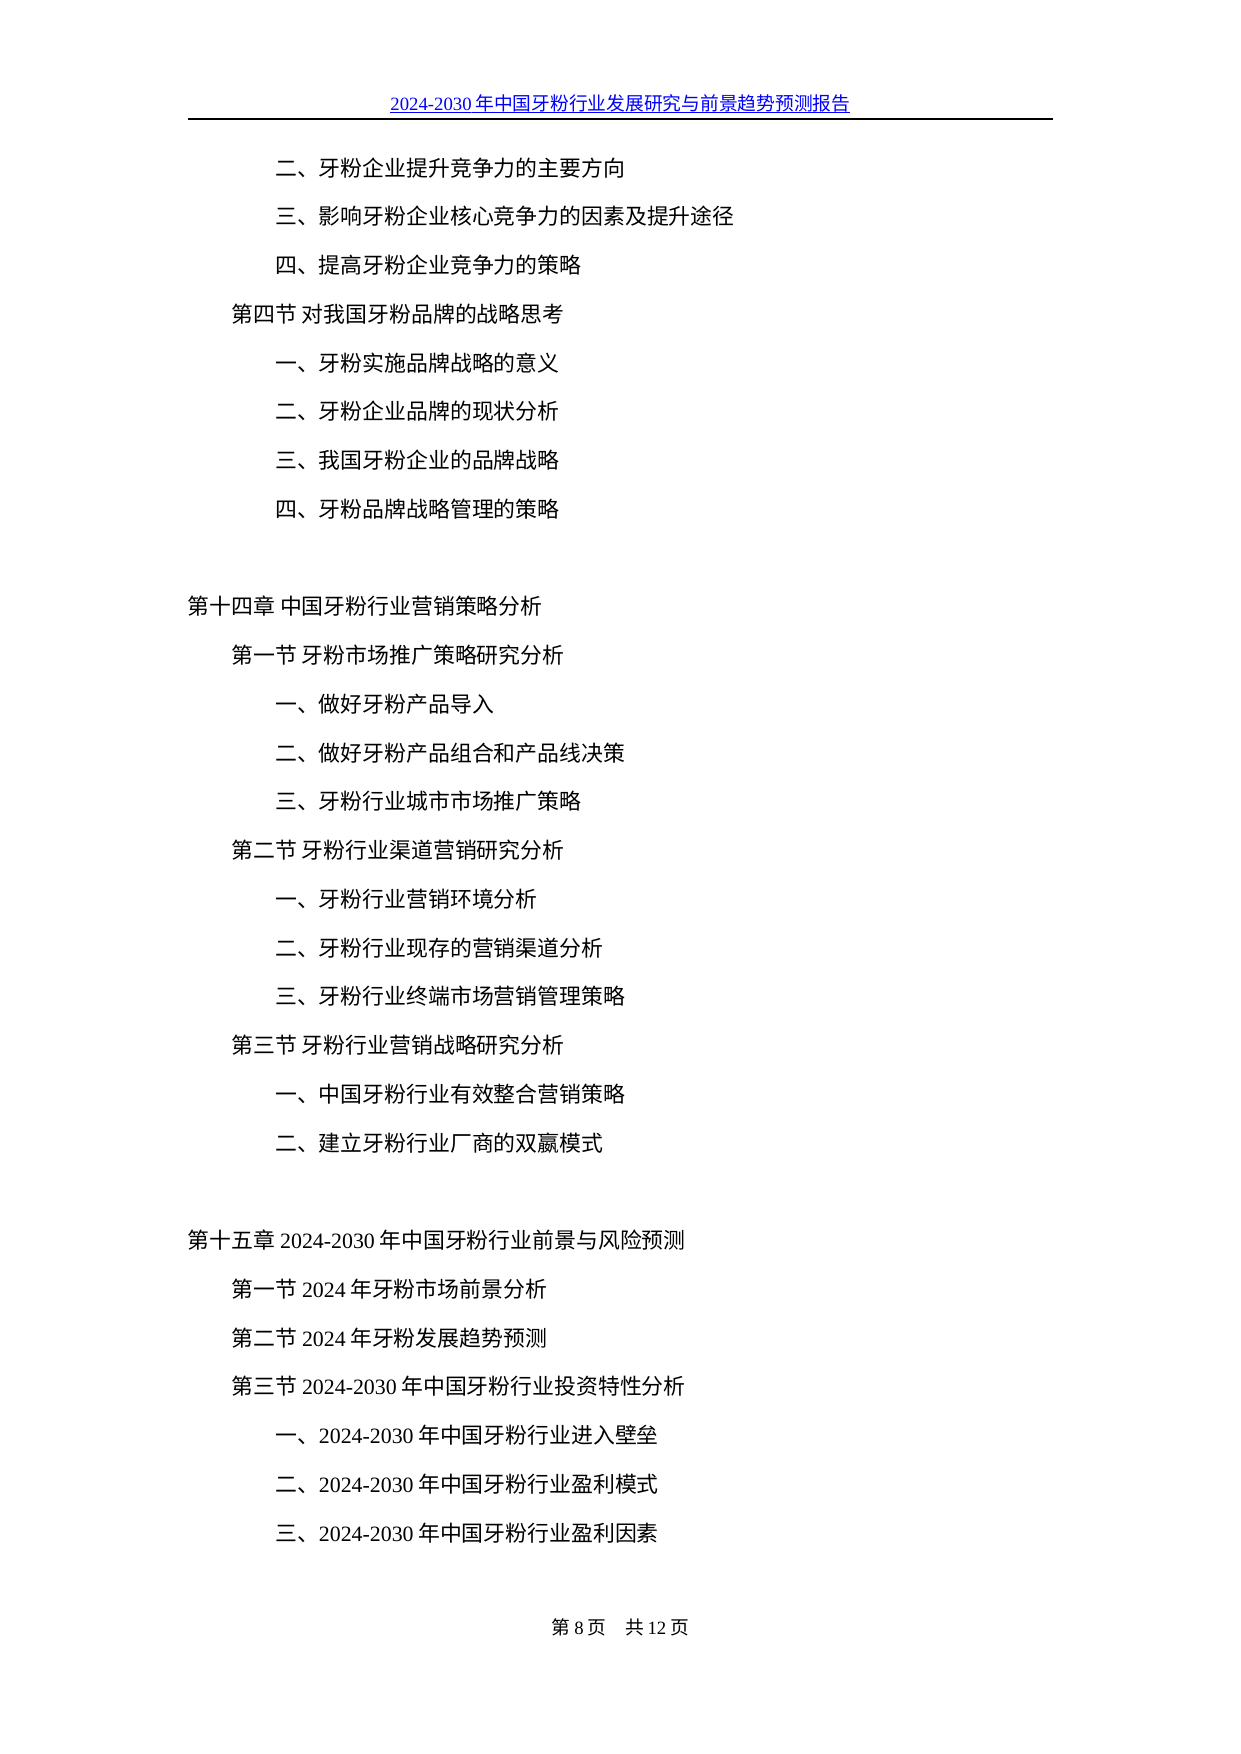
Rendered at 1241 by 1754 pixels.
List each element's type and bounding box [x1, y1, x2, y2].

text [187, 150, 1053, 1548]
